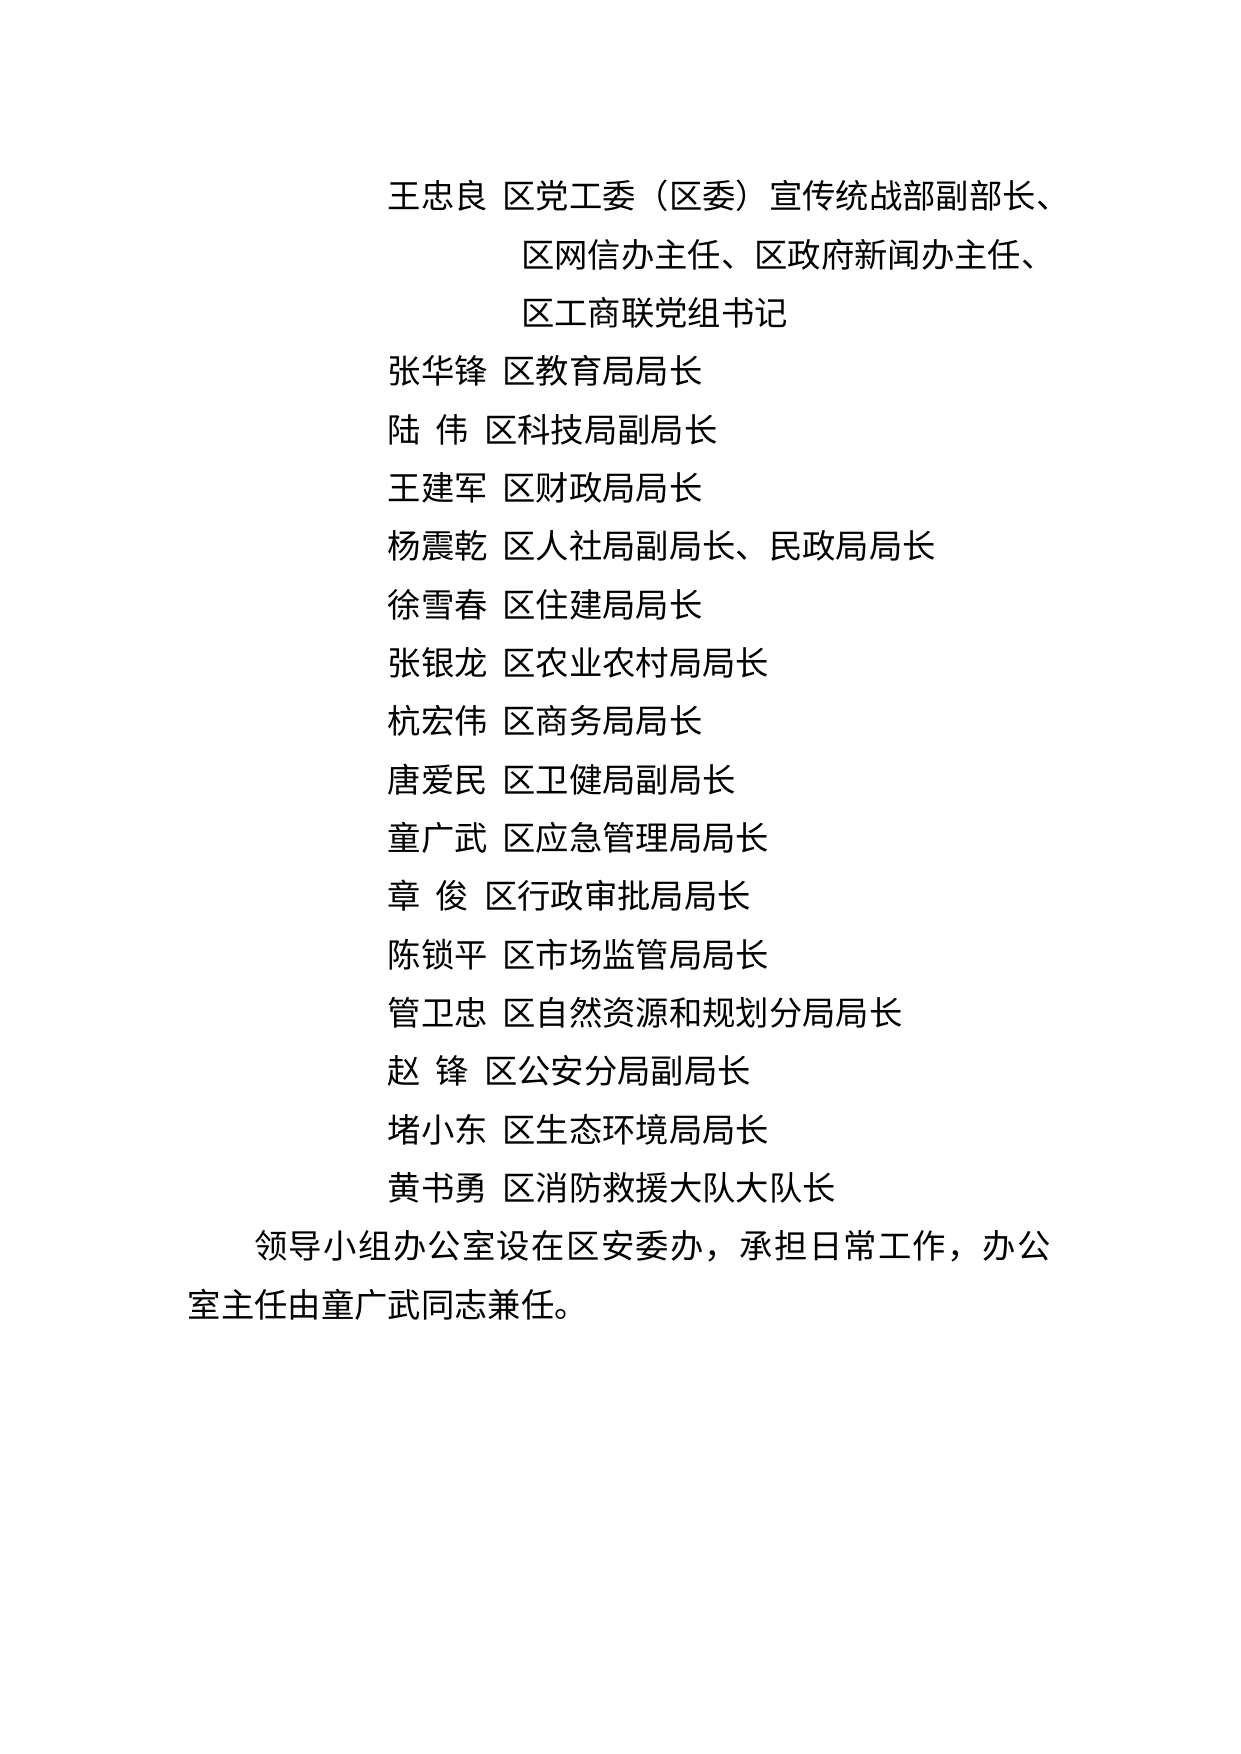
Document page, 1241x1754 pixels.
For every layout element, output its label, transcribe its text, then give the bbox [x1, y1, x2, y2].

text 杭宏伟 区商务局局长 [187, 687, 1053, 745]
text 赵 锋 区公安分局副局长 [187, 1037, 1053, 1095]
text 唐爱民 区卫健局副局长 [187, 745, 1053, 804]
text 堵小东 区生态环境局局长 [187, 1095, 1053, 1154]
text 区网信办主任、区政府新闻办主任、 [187, 220, 1053, 279]
text 张华锋 区教育局局长 [187, 337, 1053, 395]
text 杨震乾 区人社局副局长、民政局局长 [187, 512, 1053, 570]
text 陆 伟 区科技局副局长 [187, 395, 1053, 454]
text 区工商联党组书记 [187, 279, 1053, 337]
text 王忠良 区党工委（区委）宣传统战部副部长、 [187, 162, 1053, 220]
text 管卫忠 区自然资源和规划分局局长 [187, 979, 1053, 1037]
text 徐雪春 区住建局局长 [187, 570, 1053, 629]
text 黄书勇 区消防救援大队大队长 [187, 1154, 1053, 1212]
text 陈锁平 区市场监管局局长 [187, 920, 1053, 979]
text 张银龙 区农业农村局局长 [187, 629, 1053, 687]
text 章 俊 区行政审批局局长 [187, 862, 1053, 920]
text 王建军 区财政局局长 [187, 454, 1053, 512]
text 领导小组办公室设在区安委办，承担日常工作，办公室主任由童广武同志兼任。 [187, 1212, 1053, 1329]
text 童广武 区应急管理局局长 [187, 804, 1053, 862]
